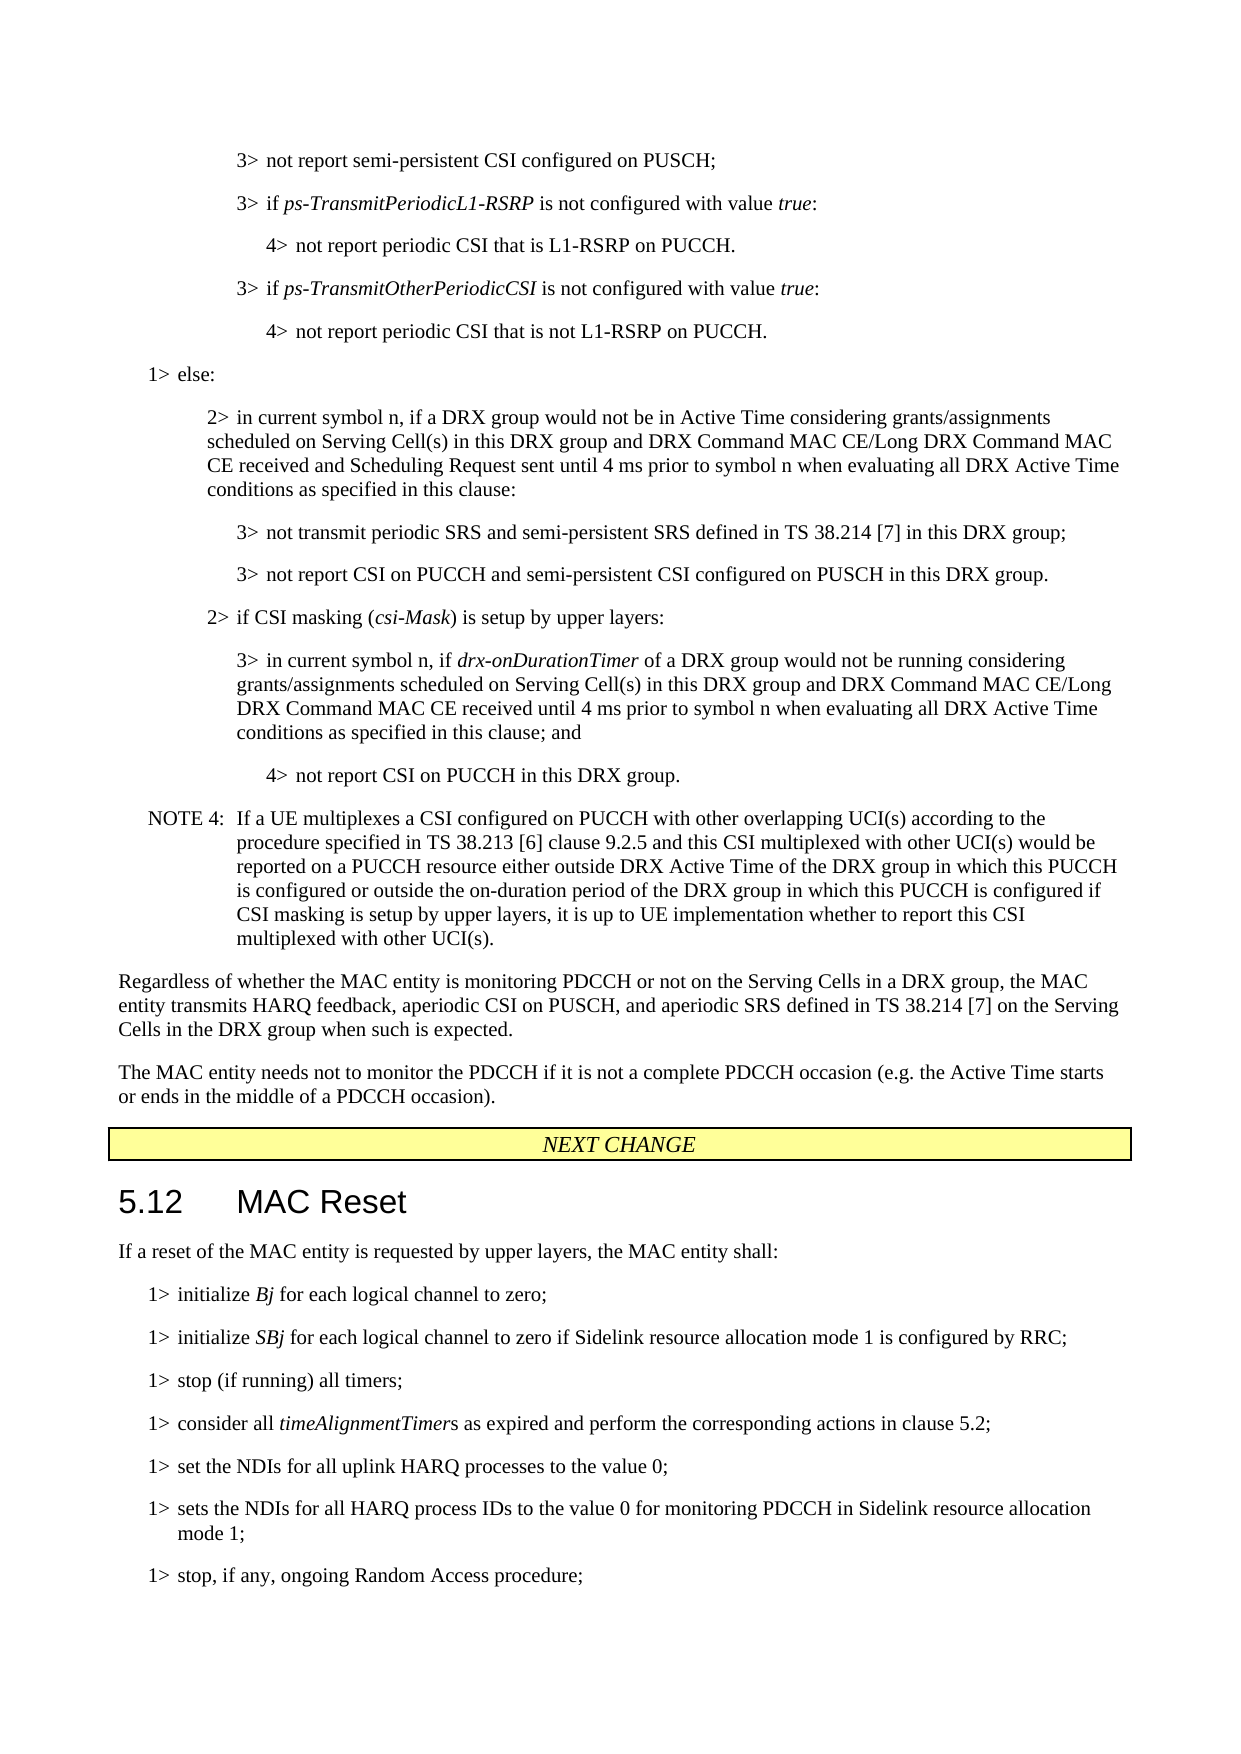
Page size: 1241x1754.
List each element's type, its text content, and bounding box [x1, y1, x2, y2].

text 3> not transmit periodic SRS and semi-persistent SRS defined in TS 38.214 [7] in this DRX group; [236, 519, 1122, 544]
text 4> not report CSI on PUCCH in this DRX group. [266, 763, 1122, 787]
text 1> initialize Bj for each logical channel to zero; [148, 1282, 1122, 1306]
text Regardless of whether the MAC entity is monitoring PDCCH or not on the Serving Cells in a DRX group, the MAC entity transmits HARQ feedback, aperiodic CSI on PUSCH, and aperiodic SRS defined in TS 38.214 [7] on the Serving Cells in the DRX group when such is expected. [118, 969, 1122, 1041]
text 1> stop (if running) all timers; [148, 1368, 1122, 1392]
text 2> in current symbol n, if a DRX group would not be in Active Time considering grants/assignments scheduled on Serving Cell(s) in this DRX group and DRX Command MAC CE/Long DRX Command MAC CE received and Scheduling Request sent until 4 ms prior to symbol n when evaluating all DRX Active Time conditions as specified in this clause: [207, 404, 1122, 501]
text NEXT CHANGE [110, 1129, 1130, 1159]
text The MAC entity needs not to monitor the PDCCH if it is not a complete PDCCH occasion (e.g. the Active Time starts or ends in the middle of a PDCCH occasion). [118, 1060, 1122, 1108]
subtitle 5.12 MAC Reset [118, 1182, 1122, 1221]
text 3> if ps-TransmitPeriodicL1-RSRP is not configured with value true: [236, 191, 1122, 214]
text 4> not report periodic CSI that is L1-RSRP on PUCCH. [266, 233, 1122, 257]
text 2> if CSI masking (csi-Mask) is setup by upper layers: [207, 605, 1122, 629]
text 1> else: [148, 362, 1122, 386]
text 1> sets the NDIs for all HARQ process IDs to the value 0 for monitoring PDCCH in Sidelink resource allocation mode 1; [148, 1496, 1122, 1544]
text 4> not report periodic CSI that is not L1-RSRP on PUCCH. [266, 319, 1122, 343]
text 3> not report CSI on PUCCH and semi-persistent CSI configured on PUSCH in this DRX group. [236, 562, 1122, 586]
text 1> consider all timeAlignmentTimers as expired and perform the corresponding actions in clause 5.2; [148, 1411, 1122, 1435]
text 1> set the NDIs for all uplink HARQ processes to the value 0; [148, 1453, 1122, 1478]
text NOTE 4: If a UE multiplexes a CSI configured on PUCCH with other overlapping UCI(s) according to the procedure specified in TS 38.213 [6] clause 9.2.5 and this CSI multiplexed with other UCI(s) would be reported on a PUCCH resource either outside DRX Active Time of the DRX group in which this PUCCH is configured or outside the on-duration period of the DRX group in which this PUCCH is configured if CSI masking is setup by upper layers, it is up to UE implementation whether to report this CSI multiplexed with other UCI(s). [148, 806, 1122, 950]
text If a reset of the MAC entity is requested by upper layers, the MAC entity shall: [118, 1239, 1122, 1263]
text 3> in current symbol n, if drx-onDurationTimer of a DRX group would not be running considering grants/assignments scheduled on Serving Cell(s) in this DRX group and DRX Command MAC CE/Long DRX Command MAC CE received until 4 ms prior to symbol n when evaluating all DRX Active Time conditions as specified in this clause; and [236, 648, 1122, 744]
text 1> initialize SBj for each logical channel to zero if Sidelink resource allocation mode 1 is configured by RRC; [148, 1325, 1122, 1349]
text 3> not report semi-persistent CSI configured on PUSCH; [236, 148, 1122, 172]
text 1> stop, if any, ongoing Random Access procedure; [148, 1563, 1122, 1587]
text 3> if ps-TransmitOtherPeriodicCSI is not configured with value true: [236, 276, 1122, 300]
